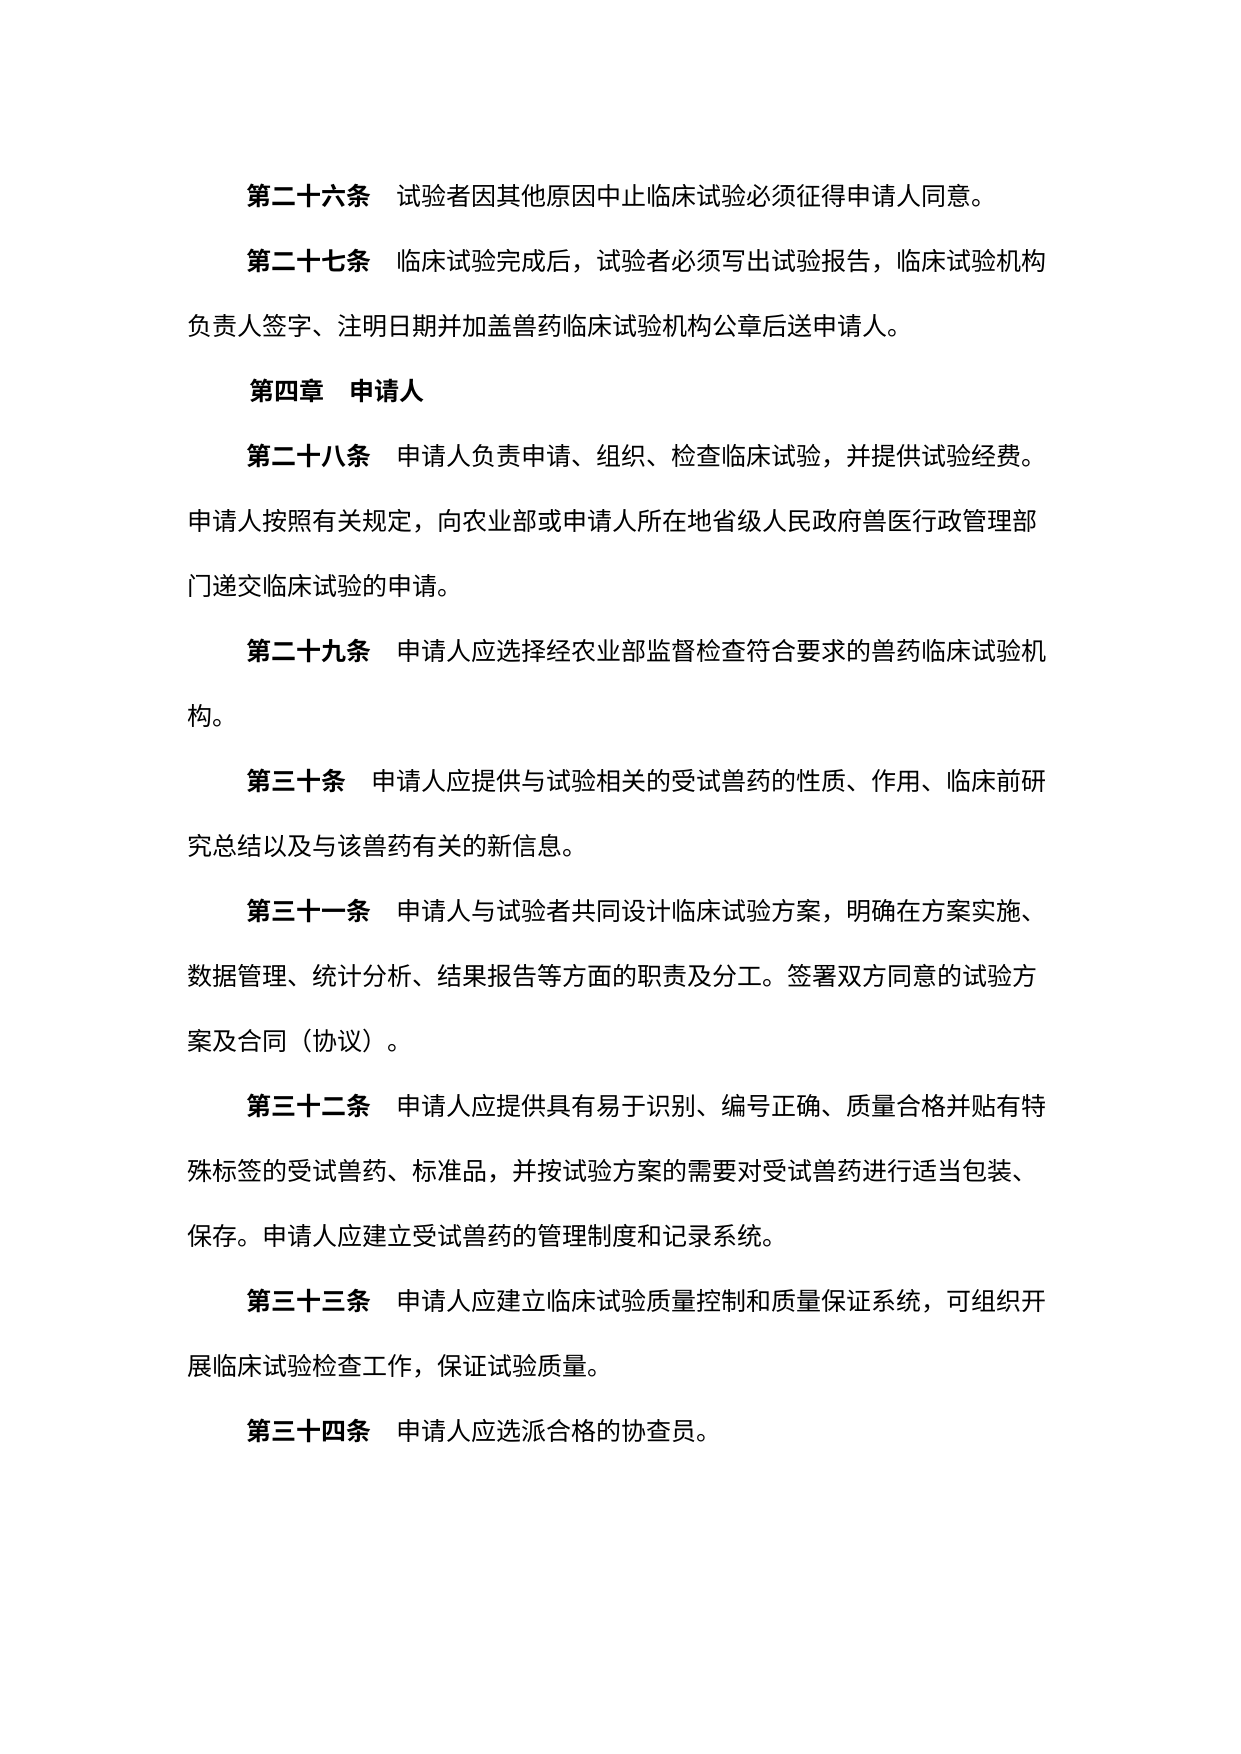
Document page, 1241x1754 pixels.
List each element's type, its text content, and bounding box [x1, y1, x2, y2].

text 第四章 申请人 [187, 357, 1053, 422]
text 第二十九条 申请人应选择经农业部监督检查符合要求的兽药临床试验机构。 [187, 617, 1053, 747]
text 第三十三条 申请人应建立临床试验质量控制和质量保证系统，可组织开展临床试验检查工作，保证试验质量。 [187, 1267, 1053, 1397]
text 第二十八条 申请人负责申请、组织、检查临床试验，并提供试验经费。申请人按照有关规定，向农业部或申请人所在地省级人民政府兽医行政管理部门递交临床试验的申请。 [187, 422, 1053, 617]
text 第二十七条 临床试验完成后，试验者必须写出试验报告，临床试验机构负责人签字、注明日期并加盖兽药临床试验机构公章后送申请人。 [187, 227, 1053, 357]
text 第三十二条 申请人应提供具有易于识别、编号正确、质量合格并贴有特殊标签的受试兽药、标准品，并按试验方案的需要对受试兽药进行适当包装、保存。申请人应建立受试兽药的管理制度和记录系统。 [187, 1072, 1053, 1267]
text 第三十一条 申请人与试验者共同设计临床试验方案，明确在方案实施、数据管理、统计分析、结果报告等方面的职责及分工。签署双方同意的试验方案及合同（协议）。 [187, 877, 1053, 1072]
text 第三十四条 申请人应选派合格的协查员。 [187, 1397, 1053, 1462]
text 第二十六条 试验者因其他原因中止临床试验必须征得申请人同意。 [187, 162, 1053, 227]
text 第三十条 申请人应提供与试验相关的受试兽药的性质、作用、临床前研究总结以及与该兽药有关的新信息。 [187, 747, 1053, 877]
